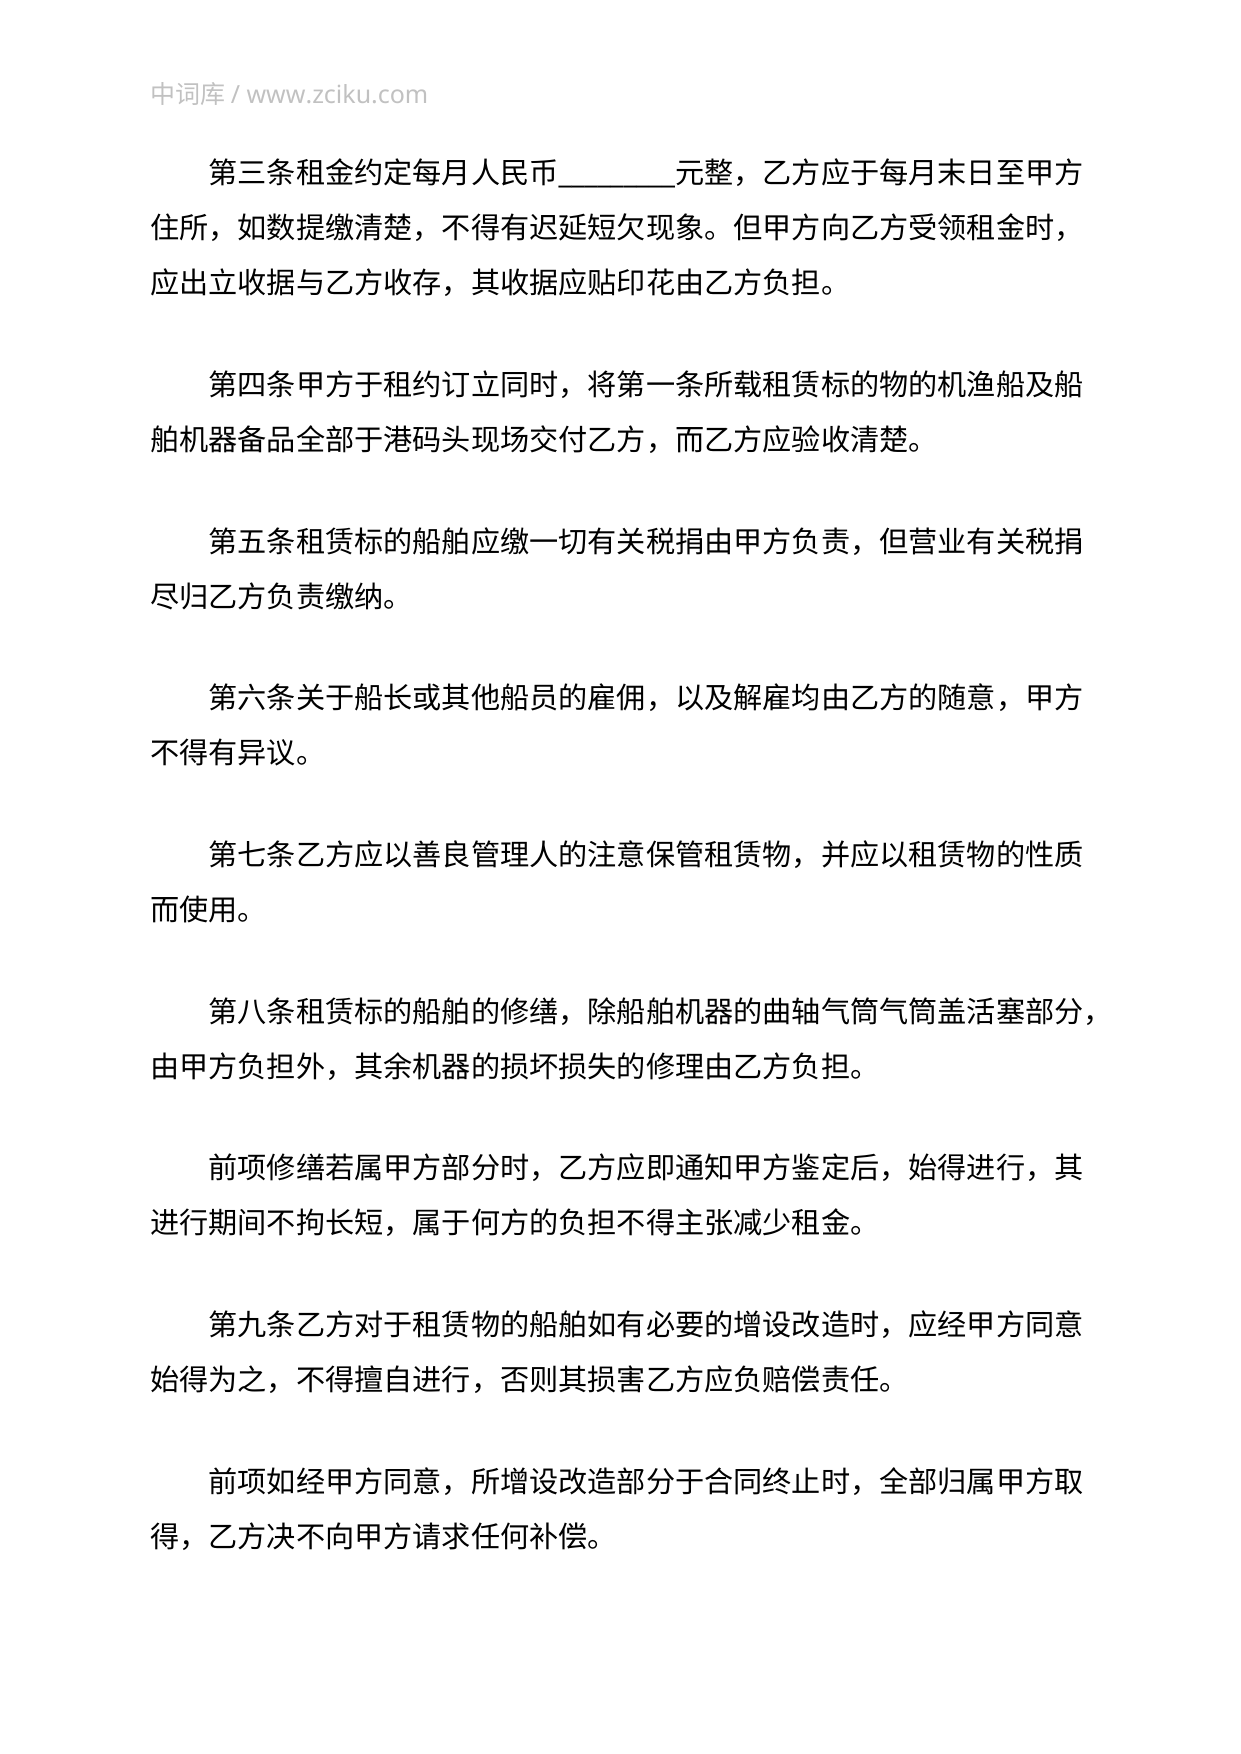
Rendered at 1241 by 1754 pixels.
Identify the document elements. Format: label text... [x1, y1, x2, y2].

text 第三条租金约定每月人民币_________元整，乙方应于每月末日至甲方住所，如数提缴清楚，不得有迟延短欠现象。但甲方向乙方受领租金时，应出立收据与乙方收存，其收据应贴印花由乙方负担。 [150, 150, 1090, 302]
text 第五条租赁标的船舶应缴一切有关税捐由甲方负责，但营业有关税捐尽归乙方负责缴纳。 [150, 518, 1090, 616]
text 第九条乙方对于租赁物的船舶如有必要的增设改造时，应经甲方同意始得为之，不得擅自进行，否则其损害乙方应负赔偿责任。 [150, 1302, 1090, 1399]
text 第六条关于船长或其他船员的雇佣，以及解雇均由乙方的随意，甲方不得有异议。 [150, 675, 1090, 772]
text 第八条租赁标的船舶的修缮，除船舶机器的曲轴气筒气筒盖活塞部分，由甲方负担外，其余机器的损坏损失的修理由乙方负担。 [150, 988, 1090, 1086]
text 前项如经甲方同意，所增设改造部分于合同终止时，全部归属甲方取得，乙方决不向甲方请求任何补偿。 [150, 1458, 1090, 1556]
text 第四条甲方于租约订立同时，将第一条所载租赁标的物的机渔船及船舶机器备品全部于港码头现场交付乙方，而乙方应验收清楚。 [150, 362, 1090, 459]
text 前项修缮若属甲方部分时，乙方应即通知甲方鉴定后，始得进行，其进行期间不拘长短，属于何方的负担不得主张减少租金。 [150, 1145, 1090, 1242]
text 第七条乙方应以善良管理人的注意保管租赁物，并应以租赁物的性质而使用。 [150, 832, 1090, 929]
